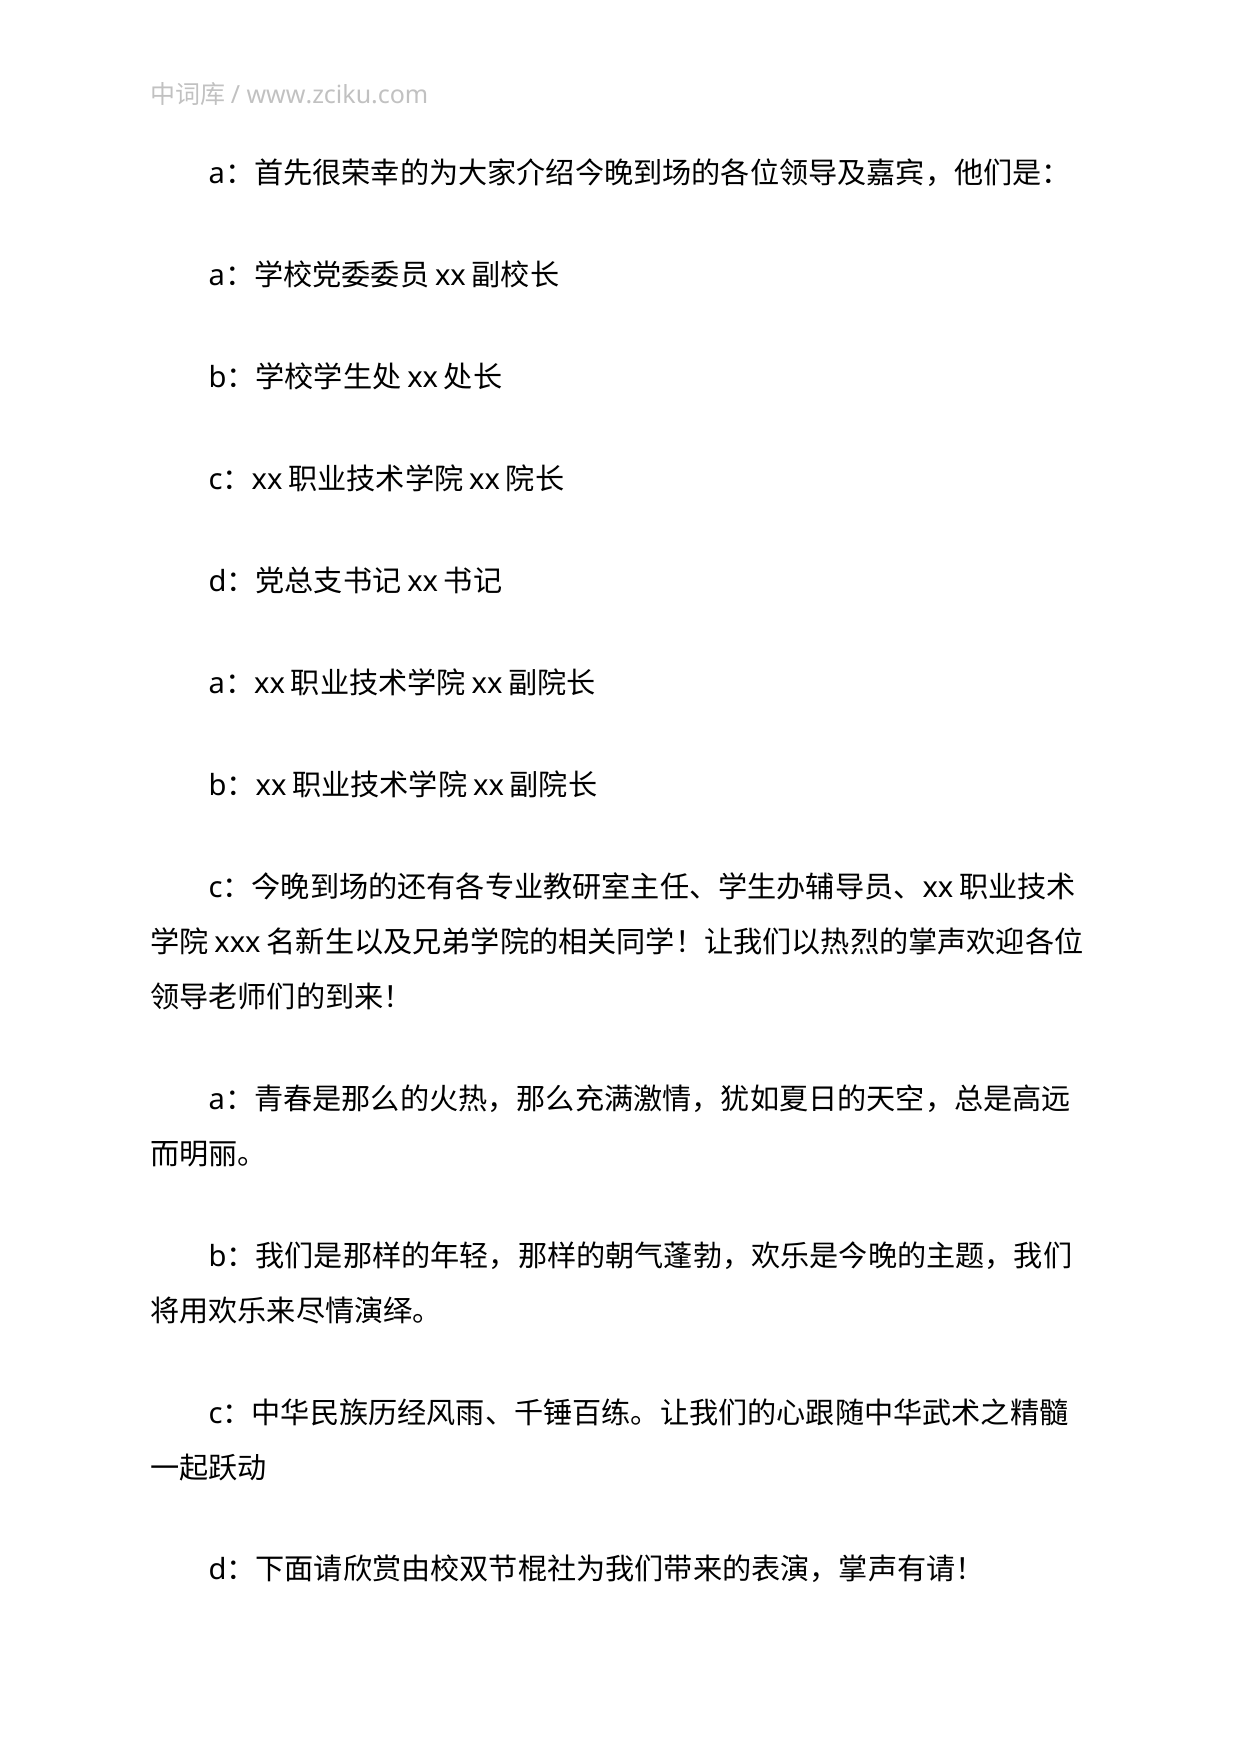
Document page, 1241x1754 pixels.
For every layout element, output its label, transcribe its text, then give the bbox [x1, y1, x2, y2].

text b：学校学生处xx处长 [150, 354, 1090, 396]
text c：中华民族历经风雨、千锤百练。让我们的心跟随中华武术之精髓一起跃动 [150, 1389, 1090, 1486]
text a：首先很荣幸的为大家介绍今晚到场的各位领导及嘉宾，他们是： [150, 150, 1090, 192]
text c：今晚到场的还有各专业教研室主任、学生办辅导员、xx职业技术学院xxx名新生以及兄弟学院的相关同学！让我们以热烈的掌声欢迎各位领导老师们的到来！ [150, 864, 1090, 1016]
text c：xx职业技术学院xx院长 [150, 456, 1090, 498]
text d：下面请欣赏由校双节棍社为我们带来的表演，掌声有请！ [150, 1546, 1090, 1588]
text b：我们是那样的年轻，那样的朝气蓬勃，欢乐是今晚的主题，我们将用欢乐来尽情演绎。 [150, 1232, 1090, 1330]
text a：学校党委委员xx副校长 [150, 252, 1090, 294]
text d：党总支书记xx书记 [150, 558, 1090, 600]
text a：xx职业技术学院xx副院长 [150, 660, 1090, 702]
text a：青春是那么的火热，那么充满激情，犹如夏日的天空，总是高远而明丽。 [150, 1076, 1090, 1173]
text b：xx职业技术学院xx副院长 [150, 762, 1090, 804]
